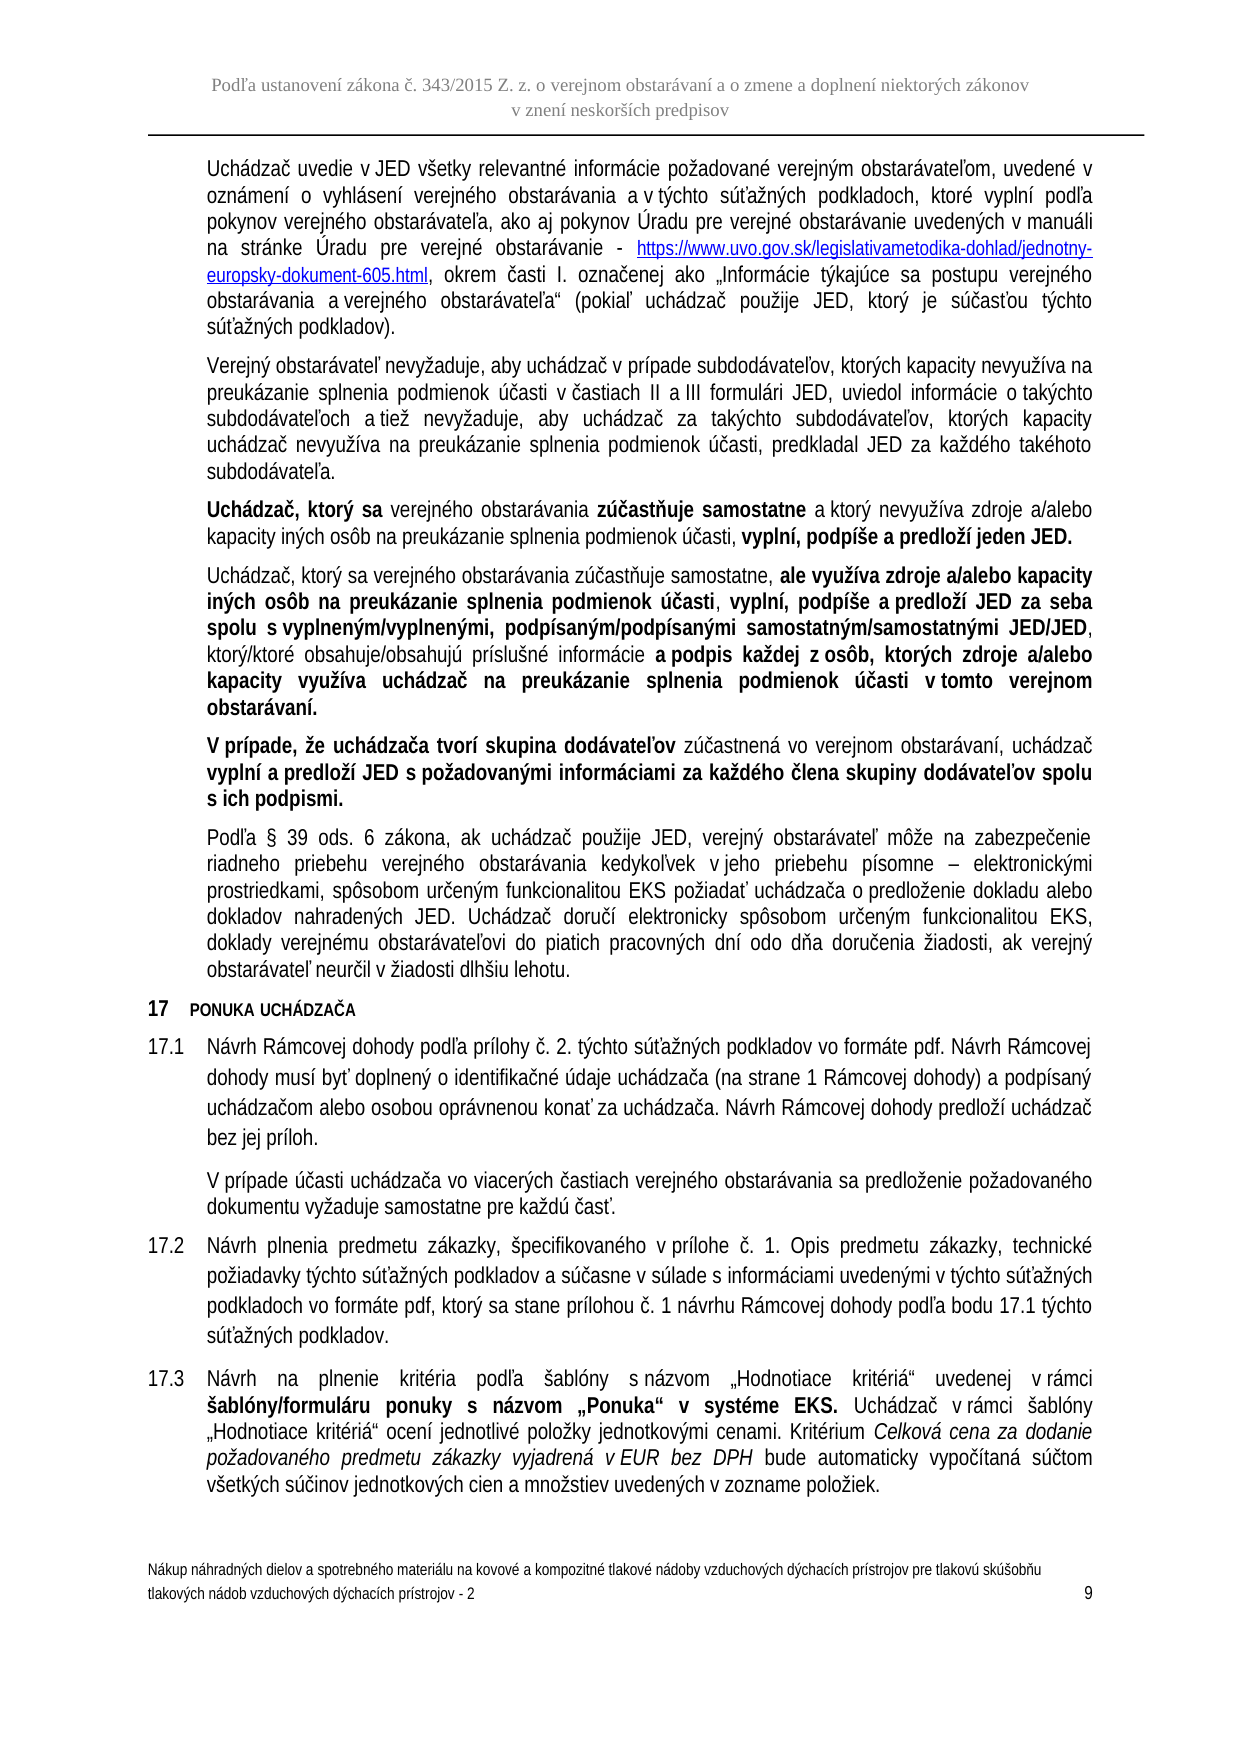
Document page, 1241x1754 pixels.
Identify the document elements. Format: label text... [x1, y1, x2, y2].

text Verejný obstarávateľ nevyžaduje, aby uchádzač v prípade subdodávateľov, ktorých kapacity nevyužíva na preukázanie splnenia podmienok účasti v častiach II a III formulári JED, uviedol informácie o takýchto subdodávateľoch a tiež nevyžaduje, aby uchádzač za takýchto subdodávateľov, ktorých kapacity uchádzač nevyužíva na preukázanie splnenia podmienok účasti, predkladal JED za každého takéhoto subdodávateľa. [207, 352, 1093, 484]
list Návrh plnenia predmetu zákazky, špecifikovaného v prílohe č. 1. Opis predmetu zákazky, technické požiadavky týchto súťažných podkladov a súčasne v súlade s informáciami uvedenými v týchto súťažných podkladoch vo formáte pdf, ktorý sa stane prílohou č. 1 návrhu Rámcovej dohody podľa bodu 17.1 týchto súťažných podkladov. [148, 1232, 1093, 1349]
text Uchádzač, ktorý sa verejného obstarávania zúčastňuje samostatne, ale využíva zdroje a/alebo kapacity iných osôb na preukázanie splnenia podmienok účasti, vyplní, podpíše a predloží JED za seba spolu s vyplneným/vyplnenými, podpísaným/podpísanými samostatným/samostatnými JED/JED, ktorý/ktoré obsahuje/obsahujú príslušné informácie a podpis každej z osôb, ktorých zdroje a/alebo kapacity využíva uchádzač na preukázanie splnenia podmienok účasti v tomto verejnom obstarávaní. [207, 562, 1093, 720]
text Uchádzač uvedie v JED všetky relevantné informácie požadované verejným obstarávateľom, uvedené v oznámení o vyhlásení verejného obstarávania a v týchto súťažných podkladoch, ktoré vyplní podľa pokynov verejného obstarávateľa, ako aj pokynov Úradu pre verejné obstarávanie uvedených v manuáli na stránke Úradu pre verejné obstarávanie - https://www.uvo.gov.sk/legislativametodika-dohlad/jednotny-europsky-dokument-605.html, okrem časti I. označenej ako „Informácie týkajúce sa postupu verejného obstarávania a verejného obstarávateľa“ (pokiaľ uchádzač použije JED, ktorý je súčasťou týchto súťažných podkladov). [207, 155, 1093, 340]
text V prípade, že uchádzača tvorí skupina dodávateľov zúčastnená vo verejnom obstarávaní, uchádzač vyplní a predloží JED s požadovanými informáciami za každého člena skupiny dodávateľov spolu s ich podpismi. [207, 732, 1093, 811]
list Návrh na plnenie kritéria podľa šablóny s názvom „Hodnotiace kritériá“ uvedenej v rámci šablóny/formuláru ponuky s názvom „Ponuka“ v systéme EKS. Uchádzač v rámci šablóny „Hodnotiace kritériá“ ocení jednotlivé položky jednotkovými cenami. Kritérium Celková cena za dodanie požadovaného predmetu zákazky vyjadrená v EUR bez DPH bude automaticky vypočítaná súčtom všetkých súčinov jednotkových cien a množstiev uvedených v zozname položiek. [148, 1365, 1093, 1497]
list Návrh Rámcovej dohody podľa prílohy č. 2. týchto súťažných podkladov vo formáte pdf. Návrh Rámcovej dohody musí byť doplnený o identifikačné údaje uchádzača (na strane 1 Rámcovej dohody) a podpísaný uchádzačom alebo osobou oprávnenou konať za uchádzača. Návrh Rámcovej dohody predloží uchádzač bez jej príloh. [148, 1033, 1093, 1150]
text Podľa § 39 ods. 6 zákona, ak uchádzač použije JED, verejný obstarávateľ môže na zabezpečenie riadneho priebehu verejného obstarávania kedykoľvek v jeho priebehu písomne – elektronickými prostriedkami, spôsobom určeným funkcionalitou EKS požiadať uchádzača o predloženie dokladu alebo dokladov nahradených JED. Uchádzač doručí elektronicky spôsobom určeným funkcionalitou EKS, doklady verejnému obstarávateľovi do piatich pracovných dní odo dňa doručenia žiadosti, ak verejný obstarávateľ neurčil v žiadosti dlhšiu lehotu. [207, 824, 1093, 982]
text Uchádzač, ktorý sa verejného obstarávania zúčastňuje samostatne a ktorý nevyužíva zdroje a/alebo kapacity iných osôb na preukázanie splnenia podmienok účasti, vyplní, podpíše a predloží jeden JED. [207, 496, 1093, 549]
list V prípade účasti uchádzača vo viacerých častiach verejného obstarávania sa predloženie požadovaného dokumentu vyžaduje samostatne pre každú časť. [207, 1167, 1093, 1219]
text 17 ponuka uchádzača [148, 994, 1093, 1021]
